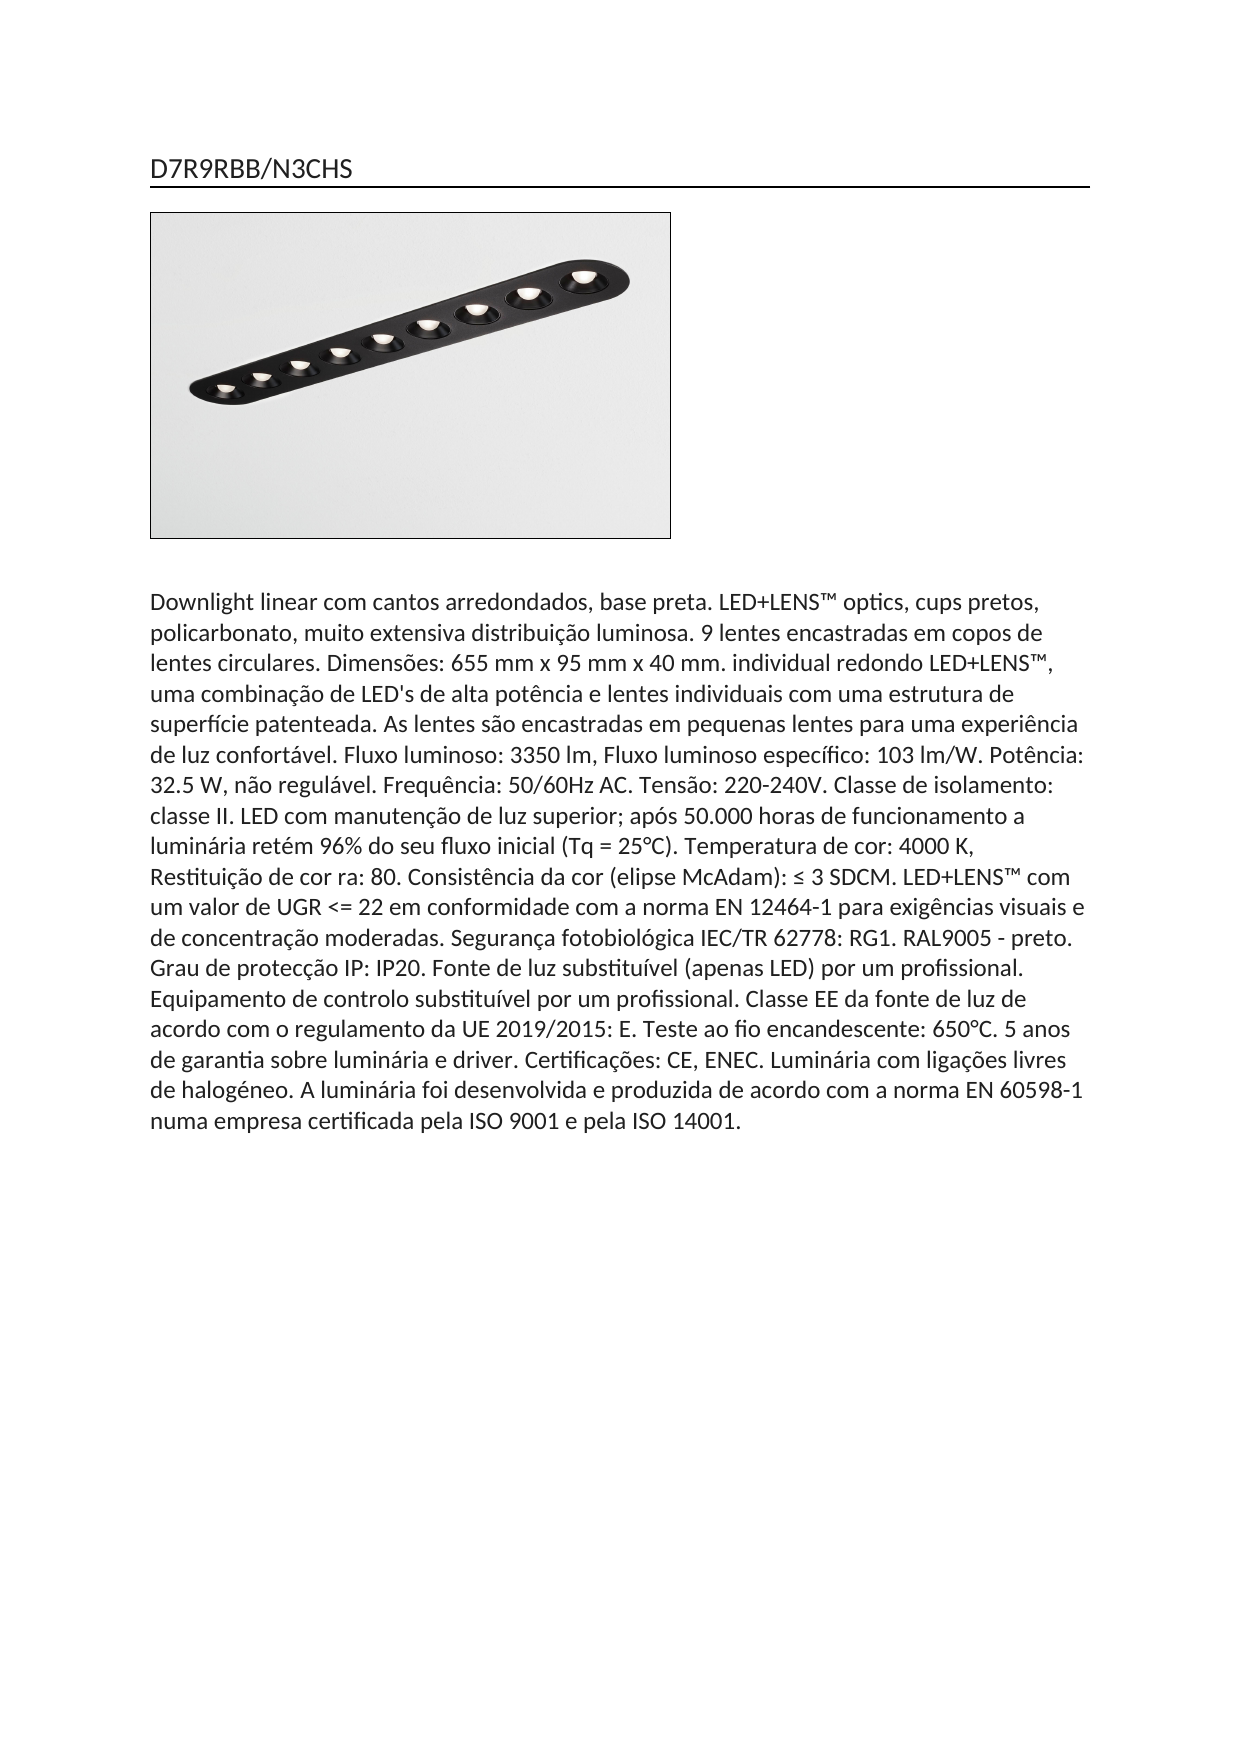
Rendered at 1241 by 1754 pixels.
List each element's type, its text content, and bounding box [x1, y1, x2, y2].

text Downlight linear com cantos arredondados, base preta. LED+LENS™ optics, cups pretos, policarbonato, muito extensiva distribuição luminosa. 9 lentes encastradas em copos de lentes circulares. Dimensões: 655 mm x 95 mm x 40 mm. individual redondo LED+LENS™, uma combinação de LED's de alta potência e lentes individuais com uma estrutura de superfície patenteada. As lentes são encastradas em pequenas lentes para uma experiência de luz confortável. Fluxo luminoso: 3350 lm, Fluxo luminoso específico: 103 lm/W. Potência: 32.5 W, não regulável. Frequência: 50/60Hz AC. Tensão: 220-240V. Classe de isolamento: classe II. LED com manutenção de luz superior; após 50.000 horas de funcionamento a luminária retém 96% do seu fluxo inicial (Tq = 25°C). Temperatura de cor: 4000 K, Restituição de cor ra: 80. Consistência da cor (elipse McAdam): ≤ 3 SDCM. LED+LENS™ com um valor de UGR <= 22 em conformidade com a norma EN 12464-1 para exigências visuais e de concentração moderadas. Segurança fotobiológica IEC/TR 62778: RG1. RAL9005 - preto. Grau de protecção IP: IP20. Fonte de luz substituível (apenas LED) por um profissional. Equipamento de controlo substituível por um profissional. Classe EE da fonte de luz de acordo com o regulamento da UE 2019/2015: E. Teste ao fio encandescente: 650°C. 5 anos de garantia sobre luminária e driver. Certificações: CE, ENEC. Luminária com ligações livres de halogéneo. A luminária foi desenvolvida e produzida de acordo com a norma EN 60598-1 numa empresa certificada pela ISO 9001 e pela ISO 14001. [150, 586, 1090, 1136]
text D7R9RBB/N3CHS [150, 150, 1090, 186]
picture [151, 213, 670, 538]
